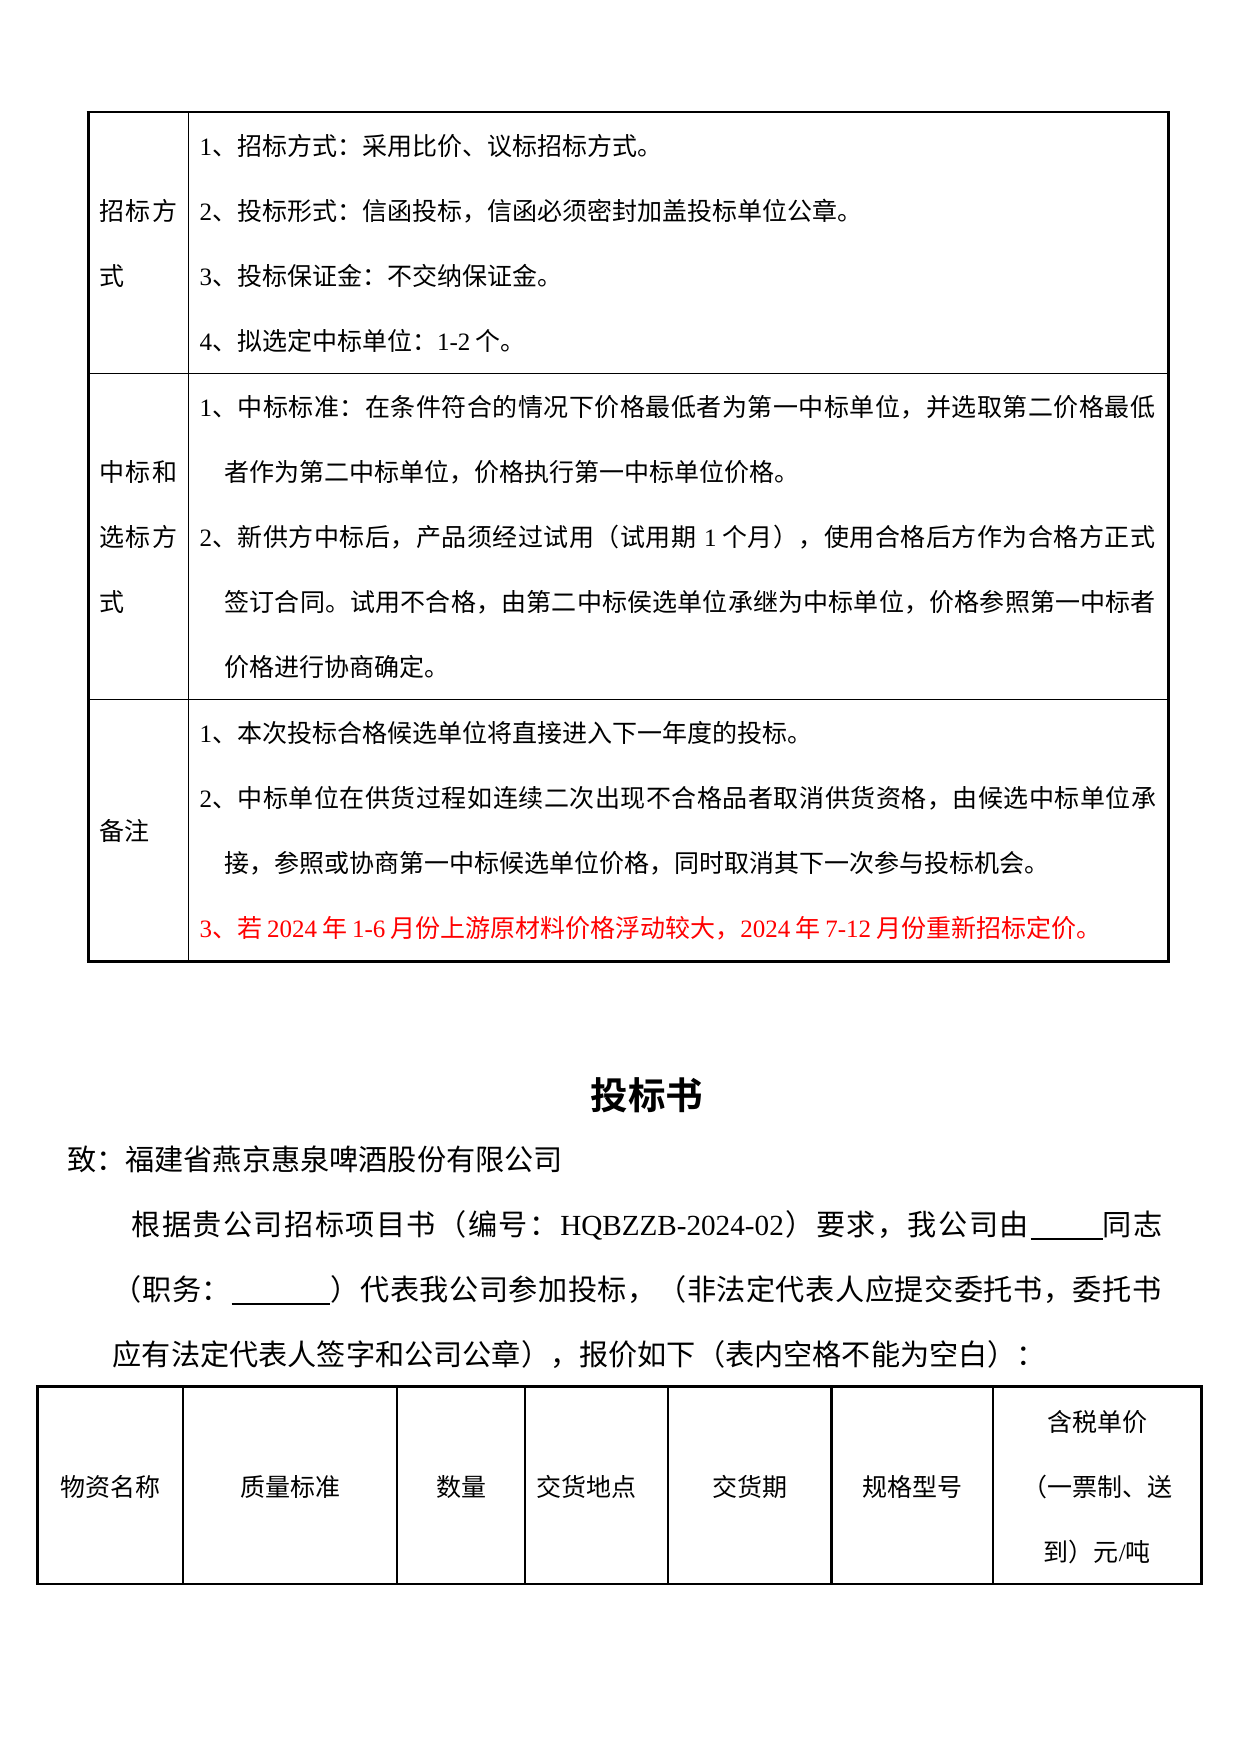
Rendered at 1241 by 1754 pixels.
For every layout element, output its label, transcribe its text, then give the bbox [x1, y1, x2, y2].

table_header 物资名称 [39, 1388, 182, 1583]
table_header 含税单价 （一票制、送到）元/吨 [994, 1388, 1200, 1583]
text 根据贵公司招标项目书（编号：HQBZZB-2024-02）要求，我公司由 同志（职务： ）代表我公司参加投标，（非法定代表人应提交委托书，委托书应有法定代表人签字和公司公章），报价如下（表内空格不能为空白）： [112, 1190, 1162, 1385]
table_header 规格型号 [833, 1388, 992, 1583]
table_header 交货地点 [526, 1388, 667, 1583]
text 致：福建省燕京惠泉啤酒股份有限公司 [56, 1125, 1181, 1190]
table_header 交货期 [669, 1388, 830, 1583]
text 投标书 [112, 1060, 1181, 1125]
table_header 数量 [398, 1388, 524, 1583]
table_cell 1、中标标准：在条件符合的情况下价格最低者为第一中标单位，并选取第二价格最低者作为第二中标单位，价格执行第一中标单位价格。 2、新供方中标后，产品须经过试用（试用期1个月），使用合格后方作为合格方正式签订合同。试用不合格，由第二中标侯选单位承继为中标单位，价格参照第一中标者价格进行协商确定。 [189, 374, 1167, 698]
table_cell 备注 [90, 700, 188, 959]
table_cell 1、本次投标合格候选单位将直接进入下一年度的投标。 2、中标单位在供货过程如连续二次出现不合格品者取消供货资格，由候选中标单位承接，参照或协商第一中标候选单位价格，同时取消其下一次参与投标机会。 3、若2024年1-6月份上游原材料价格浮动较大，2024年7-12月份重新招标定价。 [189, 700, 1167, 959]
table_cell 招标方式 [90, 113, 188, 372]
table_cell 1、招标方式：采用比价、议标招标方式。 2、投标形式：信函投标，信函必须密封加盖投标单位公章。 3、投标保证金：不交纳保证金。 4、拟选定中标单位：1-2个。 [189, 113, 1167, 372]
table_cell 中标和选标方式 [90, 374, 188, 698]
table_header 质量标准 [184, 1388, 396, 1583]
